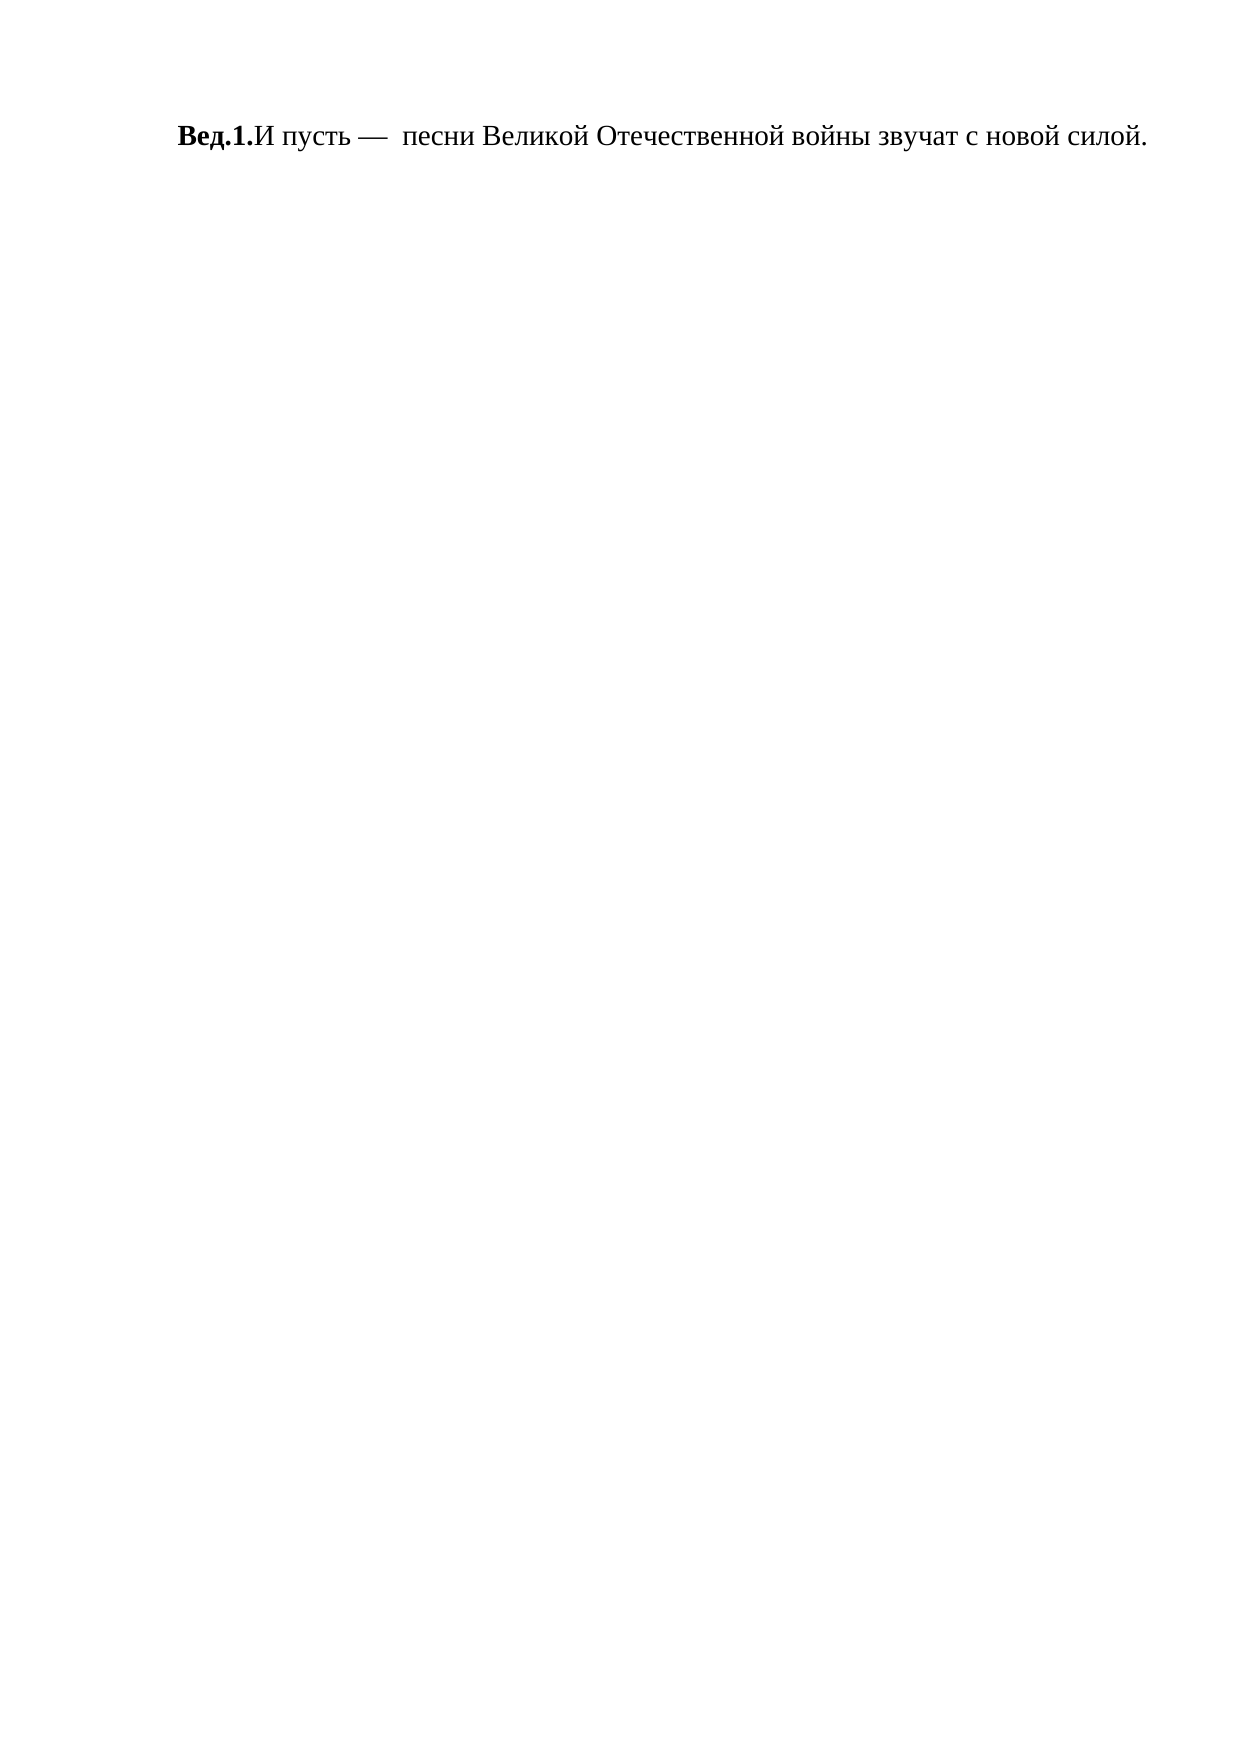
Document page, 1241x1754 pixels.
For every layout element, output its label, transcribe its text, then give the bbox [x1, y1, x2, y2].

text Вед.1.И пусть — песни Великой Отечественной войны звучат с новой силой. [177, 118, 1152, 152]
